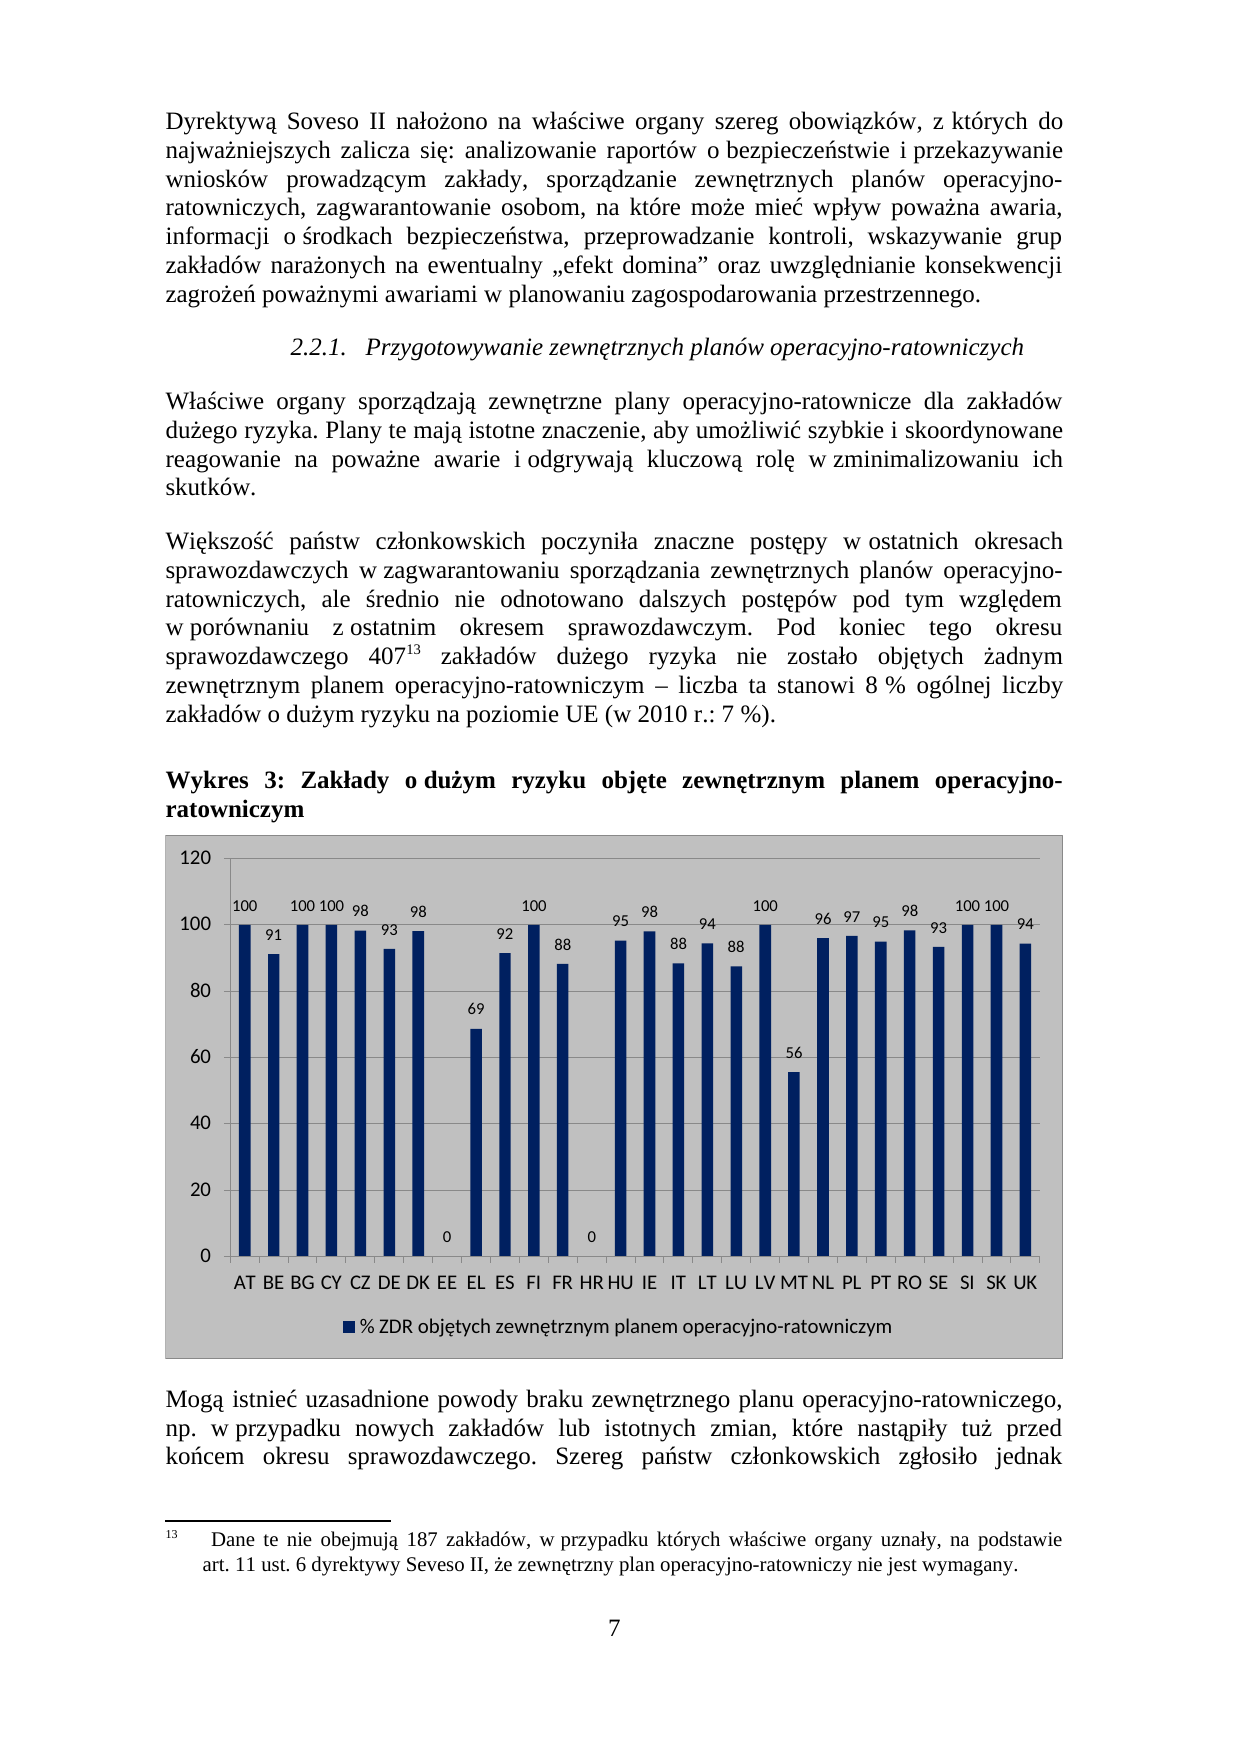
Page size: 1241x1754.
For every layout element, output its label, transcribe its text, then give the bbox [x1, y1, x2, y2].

text Dyrektywą Soveso II nałożono na właściwe organy szereg obowiązków, z których do najważniejszych zalicza się: analizowanie raportów o bezpieczeństwie i przekazywanie wniosków prowadzącym zakłady, sporządzanie zewnętrznych planów operacyjno-ratowniczych, zagwarantowanie osobom, na które może mieć wpływ poważna awaria, informacji o środkach bezpieczeństwa, przeprowadzanie kontroli, wskazywanie grup zakładów narażonych na ewentualny „efekt domina” oraz uwzględnianie konsekwencji zagrożeń poważnymi awariami w planowaniu zagospodarowania przestrzennego. [165, 106, 1063, 307]
text Wykres 3: Zakłady o dużym ryzyku objęte zewnętrznym planem operacyjno-ratowniczym [165, 765, 1063, 822]
text Właściwe organy sporządzają zewnętrzne plany operacyjno-ratownicze dla zakładów dużego ryzyka. Plany te mają istotne znaczenie, aby umożliwić szybkie i skoordynowane reagowanie na poważne awarie i odgrywają kluczową rolę w zminimalizowaniu ich skutków. [165, 386, 1063, 501]
text Większość państw członkowskich poczyniła znaczne postępy w ostatnich okresach sprawozdawczych w zagwarantowaniu sporządzania zewnętrznych planów operacyjno-ratowniczych, ale średnio nie odnotowano dalszych postępów pod tym względem w porównaniu z ostatnim okresem sprawozdawczym. Pod koniec tego okresu sprawozdawczego 407 zakładów dużego ryzyka nie zostało objętych żadnym zewnętrznym planem operacyjno-ratowniczym – liczba ta stanowi 8 % ogólnej liczby zakładów o dużym ryzyku na poziomie UE (w 2010 r.: 7 %). [165, 526, 1063, 727]
subtitle Przygotowywanie zewnętrznych planów operacyjno-ratowniczych [290, 332, 1063, 361]
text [165, 1384, 1063, 1470]
